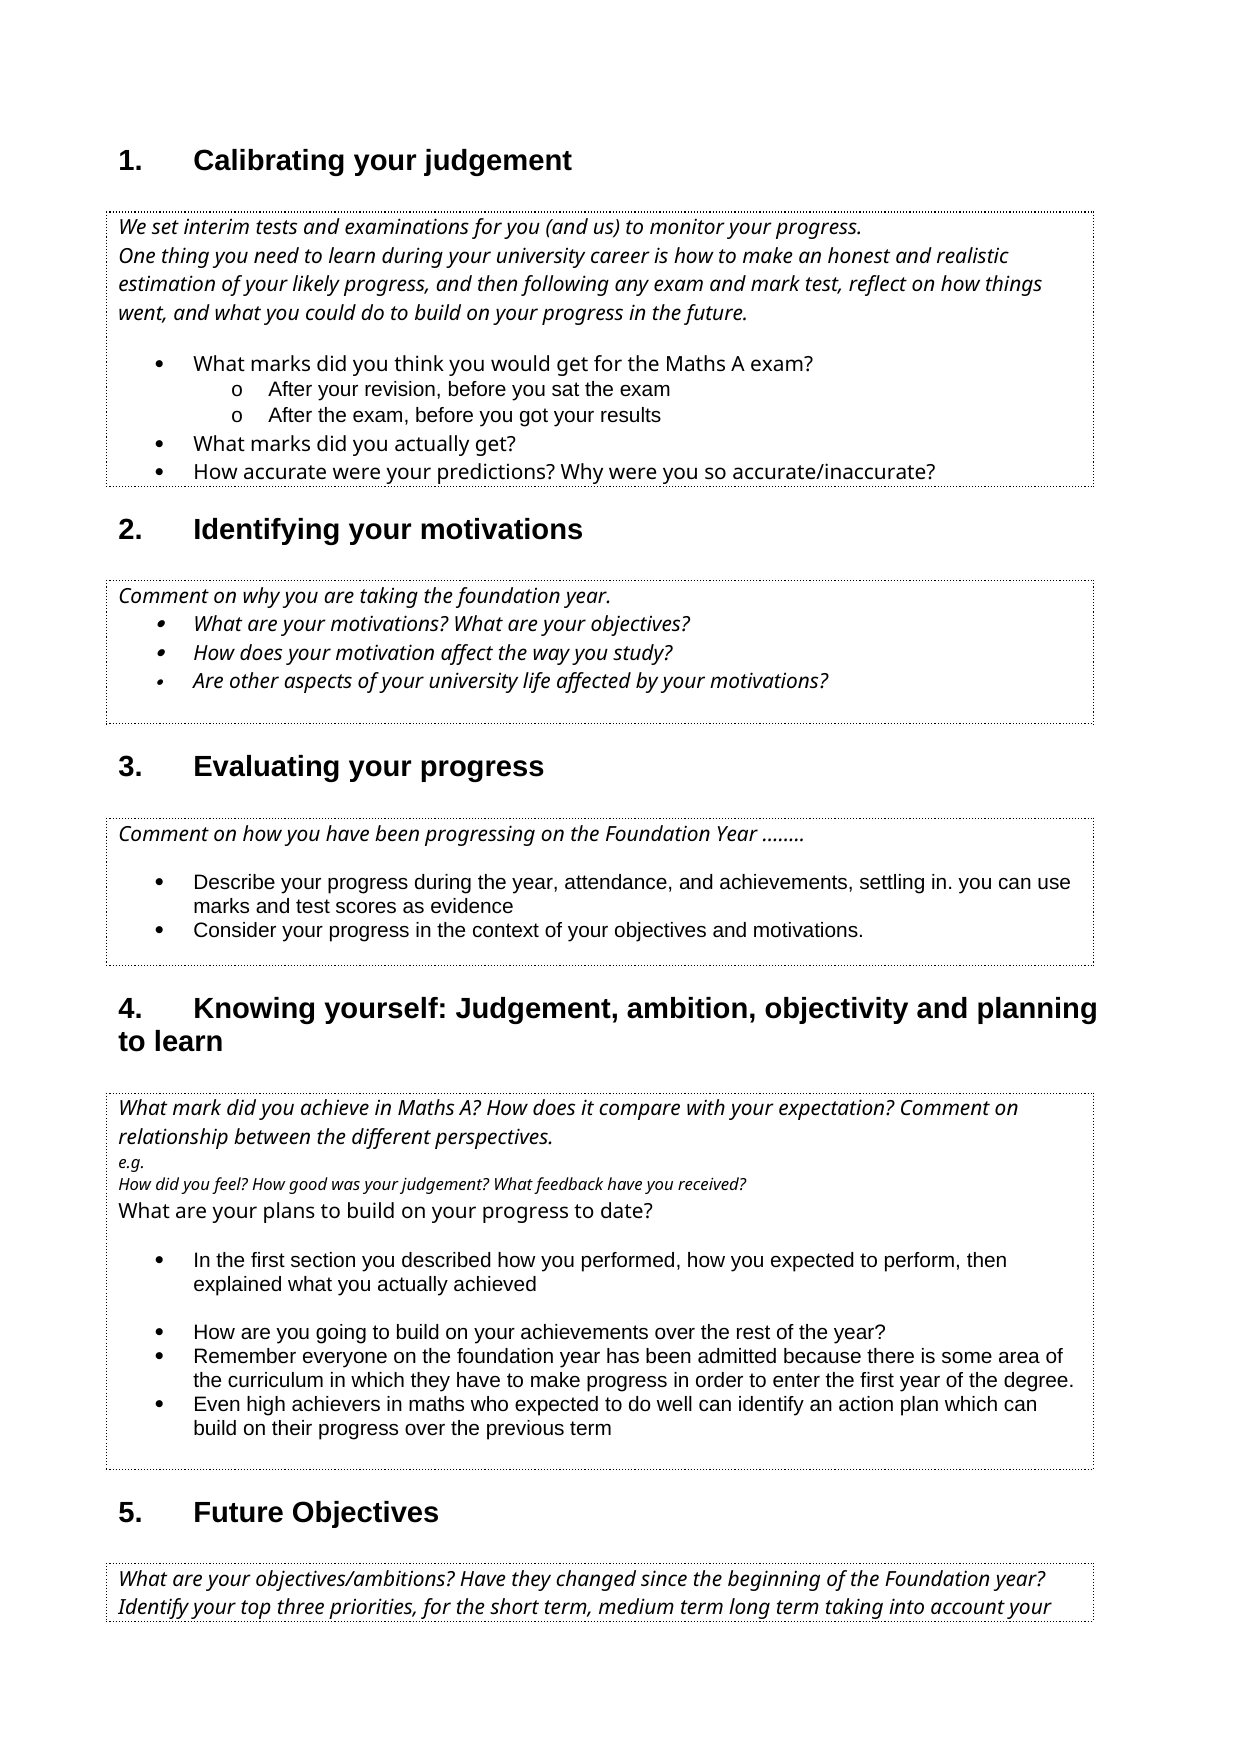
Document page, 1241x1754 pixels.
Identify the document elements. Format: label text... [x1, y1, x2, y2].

subtitle 3. Evaluating your progress [118, 749, 1122, 783]
table_header We set interim tests and examinations for you (and us) to monitor your progress. One thing you need to learn during your university career is how to make an honest and realistic estimation of your likely progress, and then following any exam and mark test, reflect on how things went, and what you could do to build on your progress in the future. What marks did you think you would get for the Maths A exam? After your revision, before you sat the exam After the exam, before you got your results What marks did you actually get? How accurate were your predictions? Why were you so accurate/inaccurate? [107, 211, 1093, 486]
subtitle 2. Identifying your motivations [118, 512, 1122, 545]
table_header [107, 1563, 1093, 1621]
table_header Comment on why you are taking the foundation year. What are your motivations? What are your objectives? How does your motivation affect the way you study? Are other aspects of your university life affected by your motivations? [107, 580, 1093, 723]
subtitle 1. Calibrating your judgement [118, 143, 1122, 177]
table_header Comment on how you have been progressing on the Foundation Year …….. Describe your progress during the year, attendance, and achievements, settling in. you can use marks and test scores as evidence Consider your progress in the context of your objectives and motivations. [107, 818, 1093, 964]
subtitle 5. Future Objectives [118, 1495, 1122, 1528]
subtitle 4. Knowing yourself: Judgement, ambition, objectivity and planning to learn [118, 991, 1122, 1058]
table_header What mark did you achieve in Maths A? How does it compare with your expectation? Comment on relationship between the different perspectives. e.g. How did you feel? How good was your judgement? What feedback have you received? What are your plans to build on your progress to date? In the first section you described how you performed, how you expected to perform, then explained what you actually achieved How are you going to build on your achievements over the rest of the year? Remember everyone on the foundation year has been admitted because there is some area of the curriculum in which they have to make progress in order to enter the first year of the degree. Even high achievers in maths who expected to do well can identify an action plan which can build on their progress over the previous term [107, 1093, 1093, 1469]
